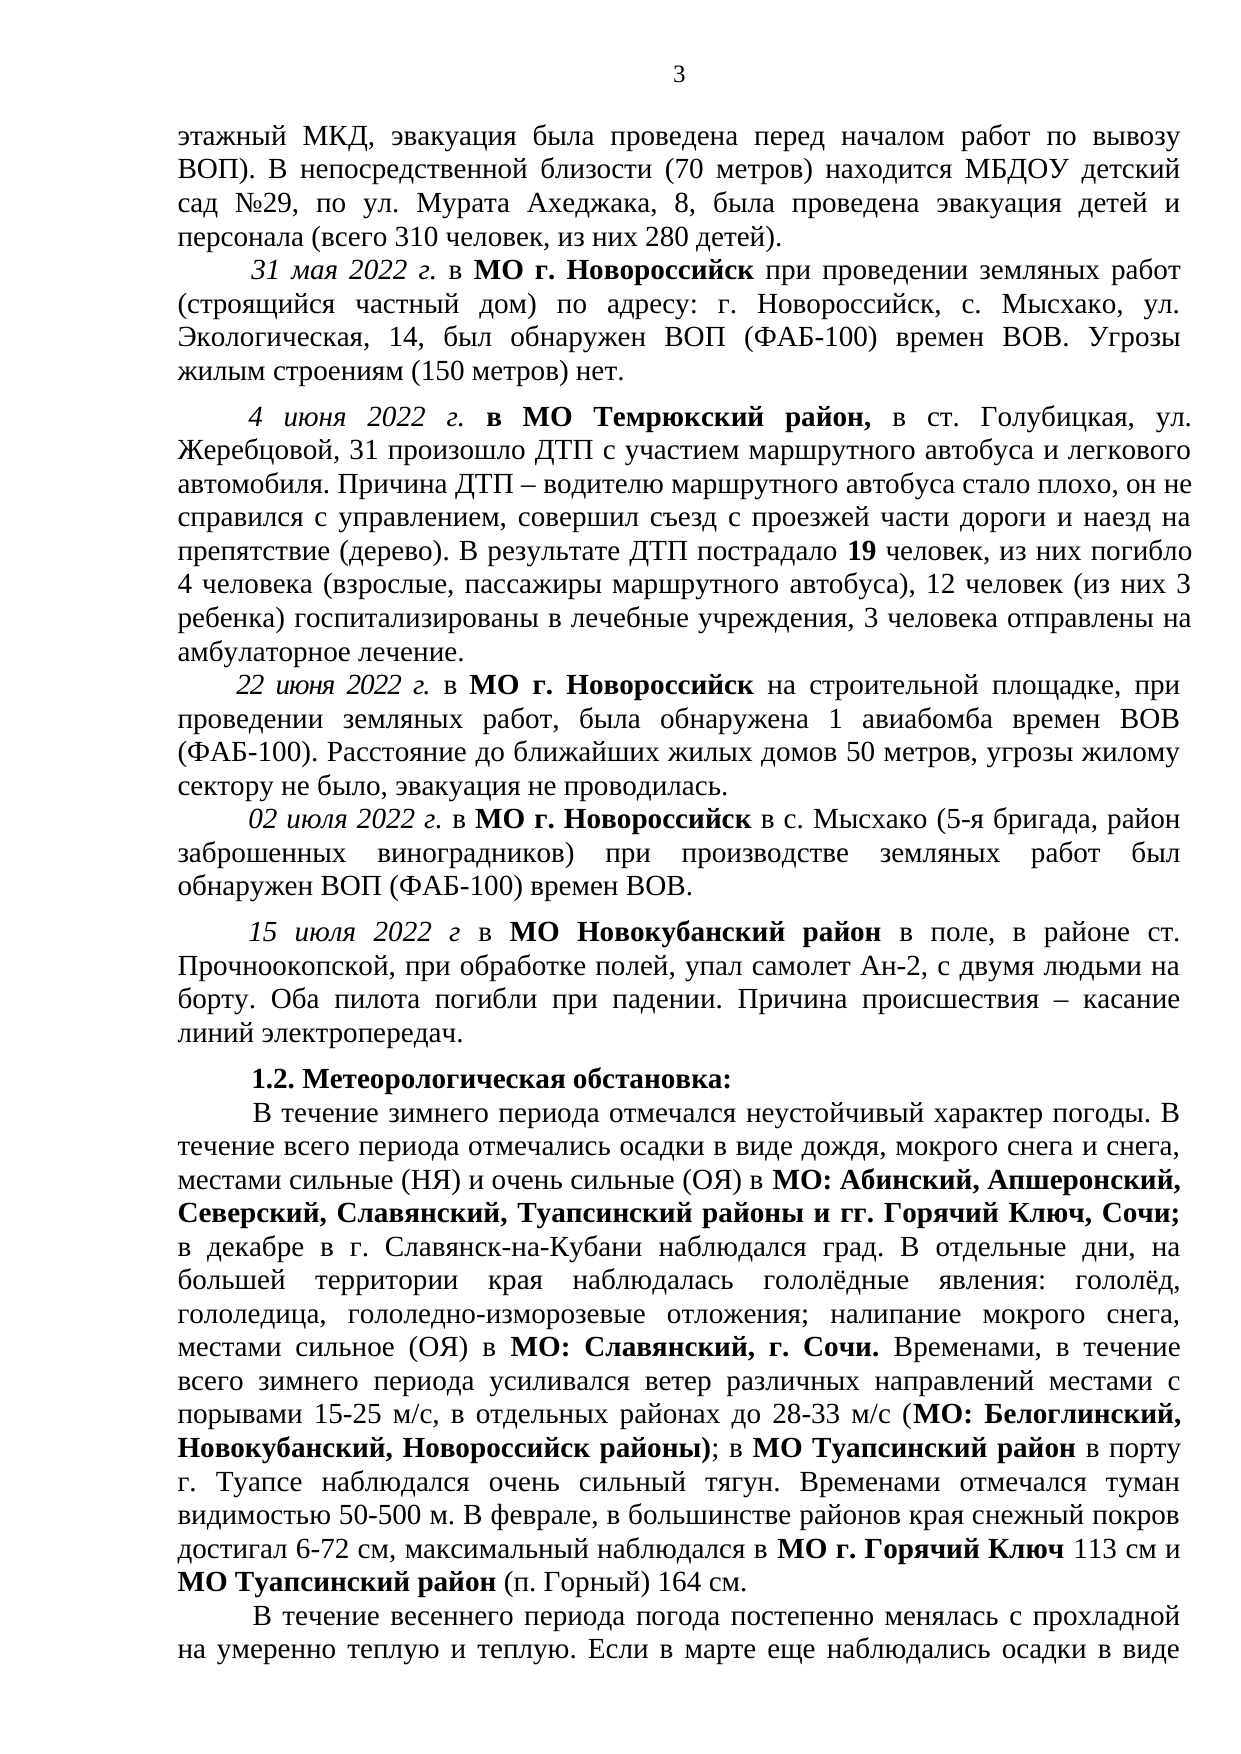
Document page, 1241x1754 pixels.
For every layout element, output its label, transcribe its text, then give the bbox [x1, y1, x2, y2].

text 15 июля 2022 г в МО Новокубанский район в поле, в районе ст. Прочноокопской, при обработке полей, упал самолет Ан-2, с двумя людьми на борту. Оба пилота погибли при падении. Причина происшествия – касание линий электропередач. [177, 914, 1181, 1049]
text 02 июля 2022 г. в МО г. Новороссийск в с. Мысхако (5-я бригада, район заброшенных виноградников) при производстве земляных работ был обнаружен ВОП (ФАБ-100) времен ВОВ. [177, 801, 1181, 902]
text 1.2. Метеорологическая обстановка: [177, 1061, 1181, 1095]
text 4 июня 2022 г. в МО Темрюкский район, в ст. Голубицкая, ул. Жеребцовой, 31 произошло ДТП с участием маршрутного автобуса и легкового автомобиля. Причина ДТП – водителю маршрутного автобуса стало плохо, он не справился с управлением, совершил съезд с проезжей части дороги и наезд на препятствие (дерево). В результате ДТП пострадало 19 человек, из них погибло 4 человека (взрослые, пассажиры маршрутного автобуса), 12 человек (из них 3 ребенка) госпитализированы в лечебные учреждения, 3 человека отправлены на амбулаторное лечение. [177, 399, 1192, 667]
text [177, 118, 1181, 252]
text 22 июня 2022 г. в МО г. Новороссийск на строительной площадке, при проведении земляных работ, была обнаружена 1 авиабомба времен ВОВ (ФАБ-100). Расстояние до ближайших жилых домов 50 метров, угрозы жилому сектору не было, эвакуация не проводилась. [177, 667, 1181, 801]
text В течение зимнего периода отмечался неустойчивый характер погоды. В течение всего периода отмечались осадки в виде дождя, мокрого снега и снега, местами сильные (НЯ) и очень сильные (ОЯ) в МО: Абинский, Апшеронский, Северский, Славянский, Туапсинский районы и гг. Горячий Ключ, Сочи; в декабре в г. Славянск-на-Кубани наблюдался град. В отдельные дни, на большей территории края наблюдалась гололёдные явления: гололёд, гололедица, гололедно-изморозевые отложения; налипание мокрого снега, местами сильное (ОЯ) в МО: Славянский, г. Сочи. Временами, в течение всего зимнего периода усиливался ветер различных направлений местами с порывами 15-25 м/с, в отдельных районах до 28-33 м/с (МО: Белоглинский, Новокубанский, Новороссийск районы); в МО Туапсинский район в порту г. Туапсе наблюдался очень сильный тягун. Временами отмечался туман видимостью 50-500 м. В феврале, в большинстве районов края снежный покров достигал 6-72 см, максимальный наблюдался в МО г. Горячий Ключ 113 см и МО Туапсинский район (п. Горный) 164 см. [177, 1095, 1181, 1598]
text 31 мая 2022 г. в МО г. Новороссийск при проведении земляных работ (строящийся частный дом) по адресу: г. Новороссийск, с. Мысхако, ул. Экологическая, 14, был обнаружен ВОП (ФАБ-100) времен ВОВ. Угрозы жилым строениям (150 метров) нет. [177, 252, 1181, 386]
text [177, 1598, 1181, 1665]
